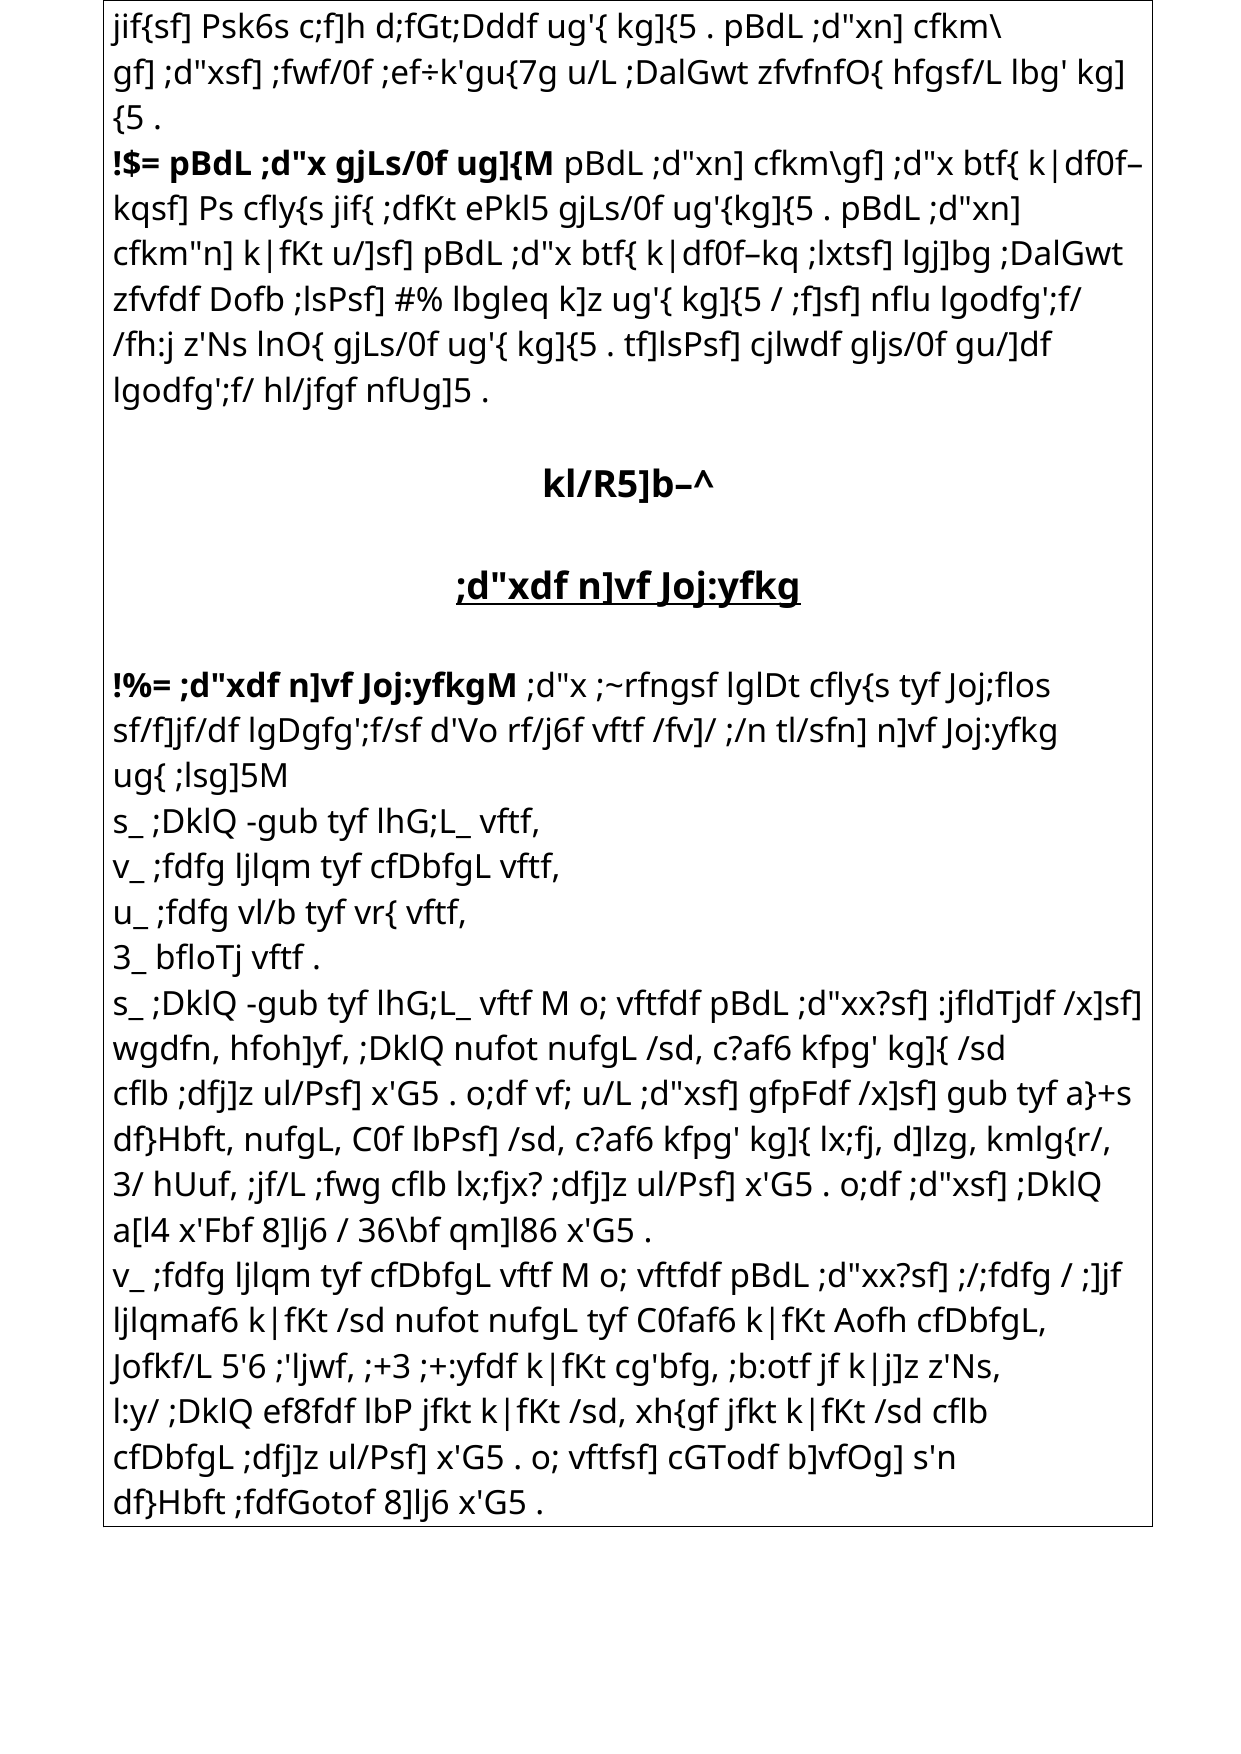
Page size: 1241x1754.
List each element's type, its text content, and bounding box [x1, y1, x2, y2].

text ;d"xdf n]vf Joj:yfkg [112, 559, 1144, 610]
text kl/R5]b–^ [112, 457, 1144, 508]
text s_ ;DklQ -gub tyf lhG;L_ vftf, [112, 798, 1144, 843]
text !%= ;d"xdf n]vf Joj:yfkgM ;d"x ;~rfngsf lglDt cfly{s tyf Joj;flos sf/f]jf/df lgDgfg';f/sf d'Vo rf/j6f vftf /fv]/ ;/n tl/sfn] n]vf Joj:yfkg ug{ ;lsg]5M [112, 661, 1144, 798]
text s_ ;DklQ -gub tyf lhG;L_ vftf M o; vftfdf pBdL ;d"xx?sf] :jfldTjdf /x]sf] wgdfn, hfoh]yf, ;DklQ nufot nufgL /sd, c?af6 kfpg' kg]{ /sd cflb ;dfj]z ul/Psf] x'G5 . o;df vf; u/L ;d"xsf] gfpFdf /x]sf] gub tyf a}+s df}Hbft, nufgL, C0f lbPsf] /sd, c?af6 kfpg' kg]{ lx;fj, d]lzg, kmlg{r/, 3/ hUuf, ;jf/L ;fwg cflb lx;fjx? ;dfj]z ul/Psf] x'G5 . o;df ;d"xsf] ;DklQ a[l4 x'Fbf 8]lj6 / 36\bf qm]l86 x'G5 . [112, 979, 1144, 1249]
text u_ ;fdfg vl/b tyf vr{ vftf, [112, 888, 1144, 934]
text !$= pBdL ;d"x gjLs/0f ug]{M pBdL ;d"xn] cfkm\gf] ;d"x btf{ k|df0f–kqsf] Ps cfly{s jif{ ;dfKt ePkl5 gjLs/0f ug'{kg]{5 . pBdL ;d"xn] cfkm"n] k|fKt u/]sf] pBdL ;d"x btf{ k|df0f–kq ;lxtsf] lgj]bg ;DalGwt zfvfdf Dofb ;lsPsf] #% lbgleq k]z ug'{ kg]{5 / ;f]sf] nflu lgodfg';f/ /fh:j z'Ns lnO{ gjLs/0f ug'{ kg]{5 . tf]lsPsf] cjlwdf gljs/0f gu/]df lgodfg';f/ hl/jfgf nfUg]5 . [112, 139, 1144, 412]
text v_ ;fdfg ljlqm tyf cfDbfgL vftf, [112, 843, 1144, 888]
text jif{sf] Psk6s c;f]h d;fGt;Dddf ug'{ kg]{5 . pBdL ;d"xn] cfkm\gf] ;d"xsf] ;fwf/0f ;ef÷k'gu{7g u/L ;DalGwt zfvfnfO{ hfgsf/L lbg' kg]{5 . [104, 1, 1152, 139]
text 3_ bfloTj vftf . [112, 934, 1144, 979]
text v_ ;fdfg ljlqm tyf cfDbfgL vftf M o; vftfdf pBdL ;d"xx?sf] ;/;fdfg / ;]jf ljlqmaf6 k|fKt /sd nufot nufgL tyf C0faf6 k|fKt Aofh cfDbfgL, Jofkf/L 5'6 ;'ljwf, ;+3 ;+:yfdf k|fKt cg'bfg, ;b:otf jf k|j]z z'Ns, l:y/ ;DklQ ef8fdf lbP jfkt k|fKt /sd, xh{gf jfkt k|fKt /sd cflb cfDbfgL ;dfj]z ul/Psf] x'G5 . o; vftfsf] cGTodf b]vfOg] s'n df}Hbft ;fdfGotof 8]lj6 x'G5 . [104, 1249, 1152, 1526]
